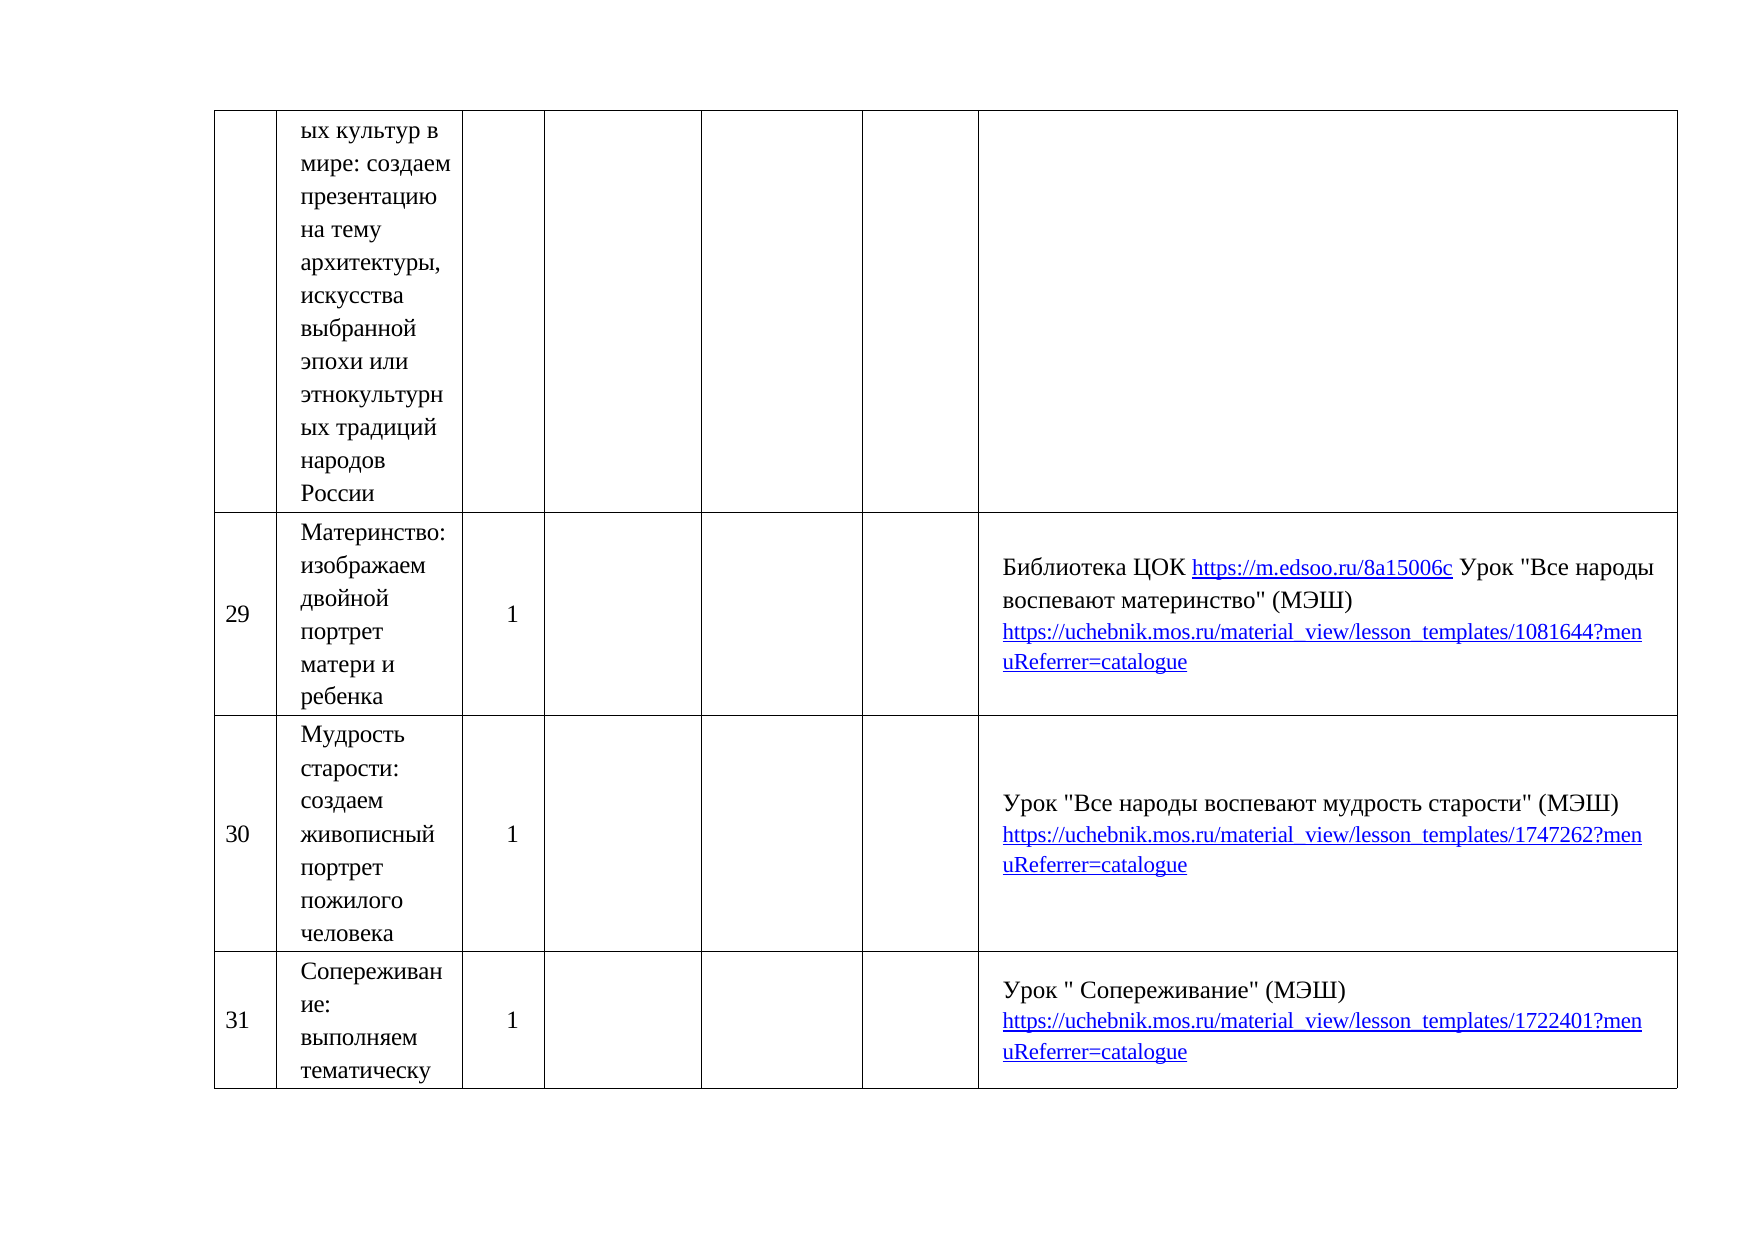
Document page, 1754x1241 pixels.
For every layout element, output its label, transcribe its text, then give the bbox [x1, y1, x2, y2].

table_cell 1 [463, 952, 544, 1088]
table_cell 29 [215, 513, 276, 715]
table_cell [863, 513, 978, 715]
table_cell [545, 716, 701, 951]
table_cell 1 [463, 716, 544, 951]
table_cell Мудрость старости: создаем живописный портрет пожилого человека [277, 716, 462, 951]
table_cell 30 [215, 716, 276, 951]
table_cell [545, 952, 701, 1088]
table_header [215, 111, 276, 512]
table_header [545, 111, 701, 512]
table_cell Библиотека ЦОК https://m.edsoo.ru/8a15006c Урок "Все народы воспевают материнство" (МЭШ) https://uchebnik.mos.ru/material_view/lesson_templates/1081644?men uReferrer=catalogue [979, 513, 1677, 715]
table_cell [702, 952, 862, 1088]
table_header ых культур в мире: создаем презентацию на тему архитектуры, искусства выбранной эпохи или этнокультурн ых традиций народов России [277, 111, 462, 512]
table_cell 1 [463, 513, 544, 715]
table_cell Сопереживан ие: выполняем тематическу [277, 952, 462, 1088]
table_cell [863, 952, 978, 1088]
table_header [979, 111, 1677, 512]
table_header [463, 111, 544, 512]
table_cell 31 [215, 952, 276, 1088]
table_cell [702, 513, 862, 715]
table_cell Урок " Сопереживание" (МЭШ) https://uchebnik.mos.ru/material_view/lesson_templates/1722401?men uReferrer=catalogue [979, 952, 1677, 1088]
table_cell [702, 716, 862, 951]
table_cell Материнство: изображаем двойной портрет матери и ребенка [277, 513, 462, 715]
table_cell Урок "Все народы воспевают мудрость старости" (МЭШ) https://uchebnik.mos.ru/material_view/lesson_templates/1747262?men uReferrer=catalogue [979, 716, 1677, 951]
table_cell [863, 716, 978, 951]
table_header [702, 111, 862, 512]
table_cell [545, 513, 701, 715]
table_header [863, 111, 978, 512]
